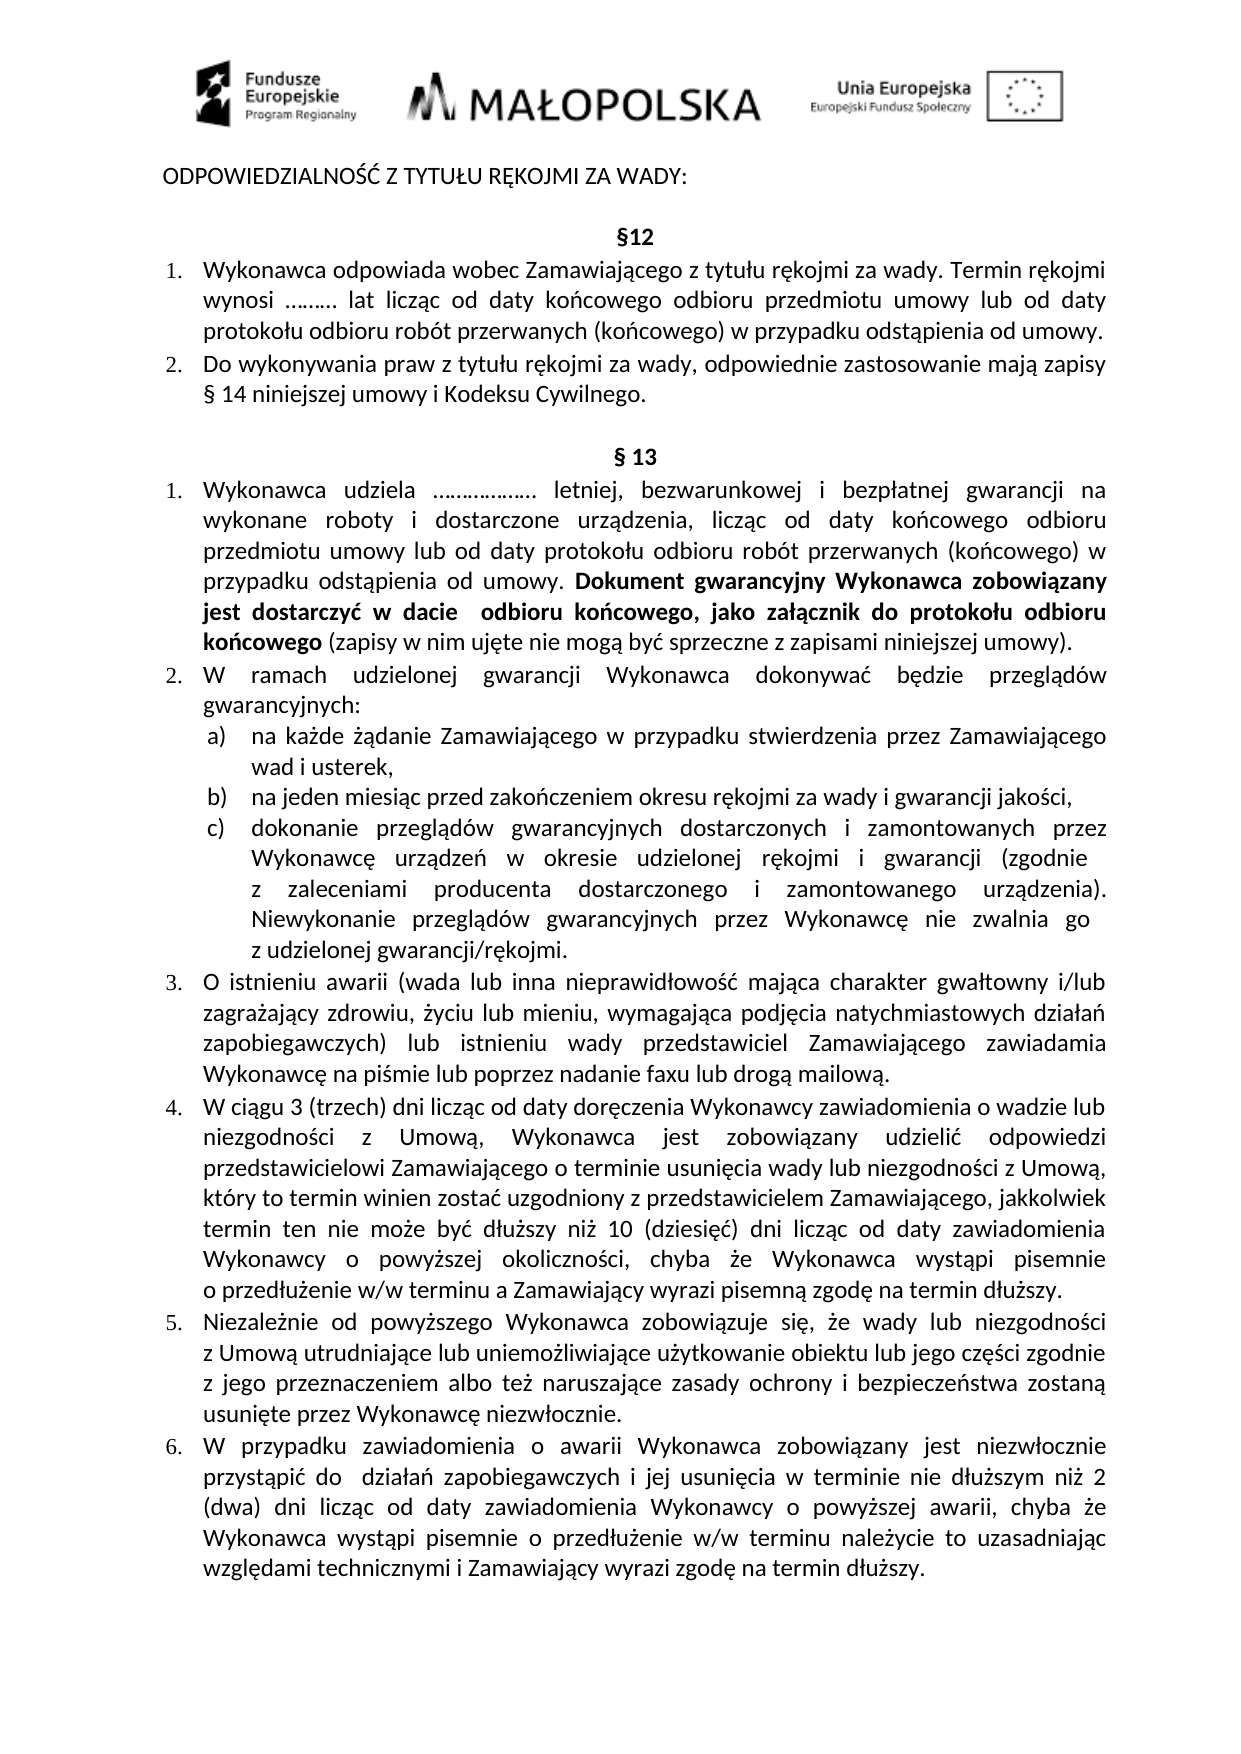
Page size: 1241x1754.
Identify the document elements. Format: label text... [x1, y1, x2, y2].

list Wykonawca odpowiada wobec Zamawiającego z tytułu rękojmi za wady. Termin rękojmi wynosi ……… lat licząc od daty końcowego odbioru przedmiotu umowy lub od daty protokołu odbioru robót przerwanych (końcowego) w przypadku odstąpienia od umowy. [165, 254, 1107, 346]
list na każde żądanie Zamawiającego w przypadku stwierdzenia przez Zamawiającego wad i usterek, [207, 720, 1107, 781]
list na jeden miesiąc przed zakończeniem okresu rękojmi za wady i gwarancji jakości, [207, 781, 1107, 812]
picture [162, 29, 1098, 161]
list dokonanie przeglądów gwarancyjnych dostarczonych i zamontowanych przez Wykonawcę urządzeń w okresie udzielonej rękojmi i gwarancji (zgodnie z zaleceniami producenta dostarczonego i zamontowanego urządzenia). Niewykonanie przeglądów gwarancyjnych przez Wykonawcę nie zwalnia go z udzielonej gwarancji/rękojmi. [207, 812, 1107, 964]
list W przypadku zawiadomienia o awarii Wykonawca zobowiązany jest niezwłocznie przystąpić do działań zapobiegawczych i jej usunięcia w terminie nie dłuższym niż 2 (dwa) dni licząc od daty zawiadomienia Wykonawcy o powyższej awarii, chyba że Wykonawca wystąpi pisemnie o przedłużenie w/w terminu należycie to uzasadniając względami technicznymi i Zamawiający wyrazi zgodę na termin dłuższy. [165, 1431, 1107, 1583]
list Niezależnie od powyższego Wykonawca zobowiązuje się, że wady lub niezgodności z Umową utrudniające lub uniemożliwiające użytkowanie obiektu lub jego części zgodnie z jego przeznaczeniem albo też naruszające zasady ochrony i bezpieczeństwa zostaną usunięte przez Wykonawcę niezwłocznie. [165, 1306, 1107, 1428]
list Wykonawca udziela ……………… letniej, bezwarunkowej i bezpłatnej gwarancji na wykonane roboty i dostarczone urządzenia, licząc od daty końcowego odbioru przedmiotu umowy lub od daty protokołu odbioru robót przerwanych (końcowego) w przypadku odstąpienia od umowy. Dokument gwarancyjny Wykonawca zobowiązany jest dostarczyć w dacie odbioru końcowego, jako załącznik do protokołu odbioru końcowego (zapisy w nim ujęte nie mogą być sprzeczne z zapisami niniejszej umowy). [165, 474, 1107, 657]
text §12 [162, 221, 1107, 252]
list O istnieniu awarii (wada lub inna nieprawidłowość mająca charakter gwałtowny i/lub zagrażający zdrowiu, życiu lub mieniu, wymagająca podjęcia natychmiastowych działań zapobiegawczych) lub istnieniu wady przedstawiciel Zamawiającego zawiadamia Wykonawcę na piśmie lub poprzez nadanie faxu lub drogą mailową. [165, 966, 1107, 1088]
text ODPOWIEDZIALNOŚĆ Z TYTUŁU RĘKOJMI ZA WADY: [162, 160, 1107, 191]
list W ramach udzielonej gwarancji Wykonawca dokonywać będzie przeglądów gwarancyjnych: [165, 659, 1107, 720]
list W ciągu 3 (trzech) dni licząc od daty doręczenia Wykonawcy zawiadomienia o wadzie lub niezgodności z Umową, Wykonawca jest zobowiązany udzielić odpowiedzi przedstawicielowi Zamawiającego o terminie usunięcia wady lub niezgodności z Umową, który to termin winien zostać uzgodniony z przedstawicielem Zamawiającego, jakkolwiek termin ten nie może być dłuższy niż 10 (dziesięć) dni licząc od daty zawiadomienia Wykonawcy o powyższej okoliczności, chyba że Wykonawca wystąpi pisemnie o przedłużenie w/w terminu a Zamawiający wyrazi pisemną zgodę na termin dłuższy. [165, 1091, 1107, 1304]
text § 13 [162, 441, 1107, 472]
list Do wykonywania praw z tytułu rękojmi za wady, odpowiednie zastosowanie mają zapisy § 14 niniejszej umowy i Kodeksu Cywilnego. [165, 348, 1107, 409]
